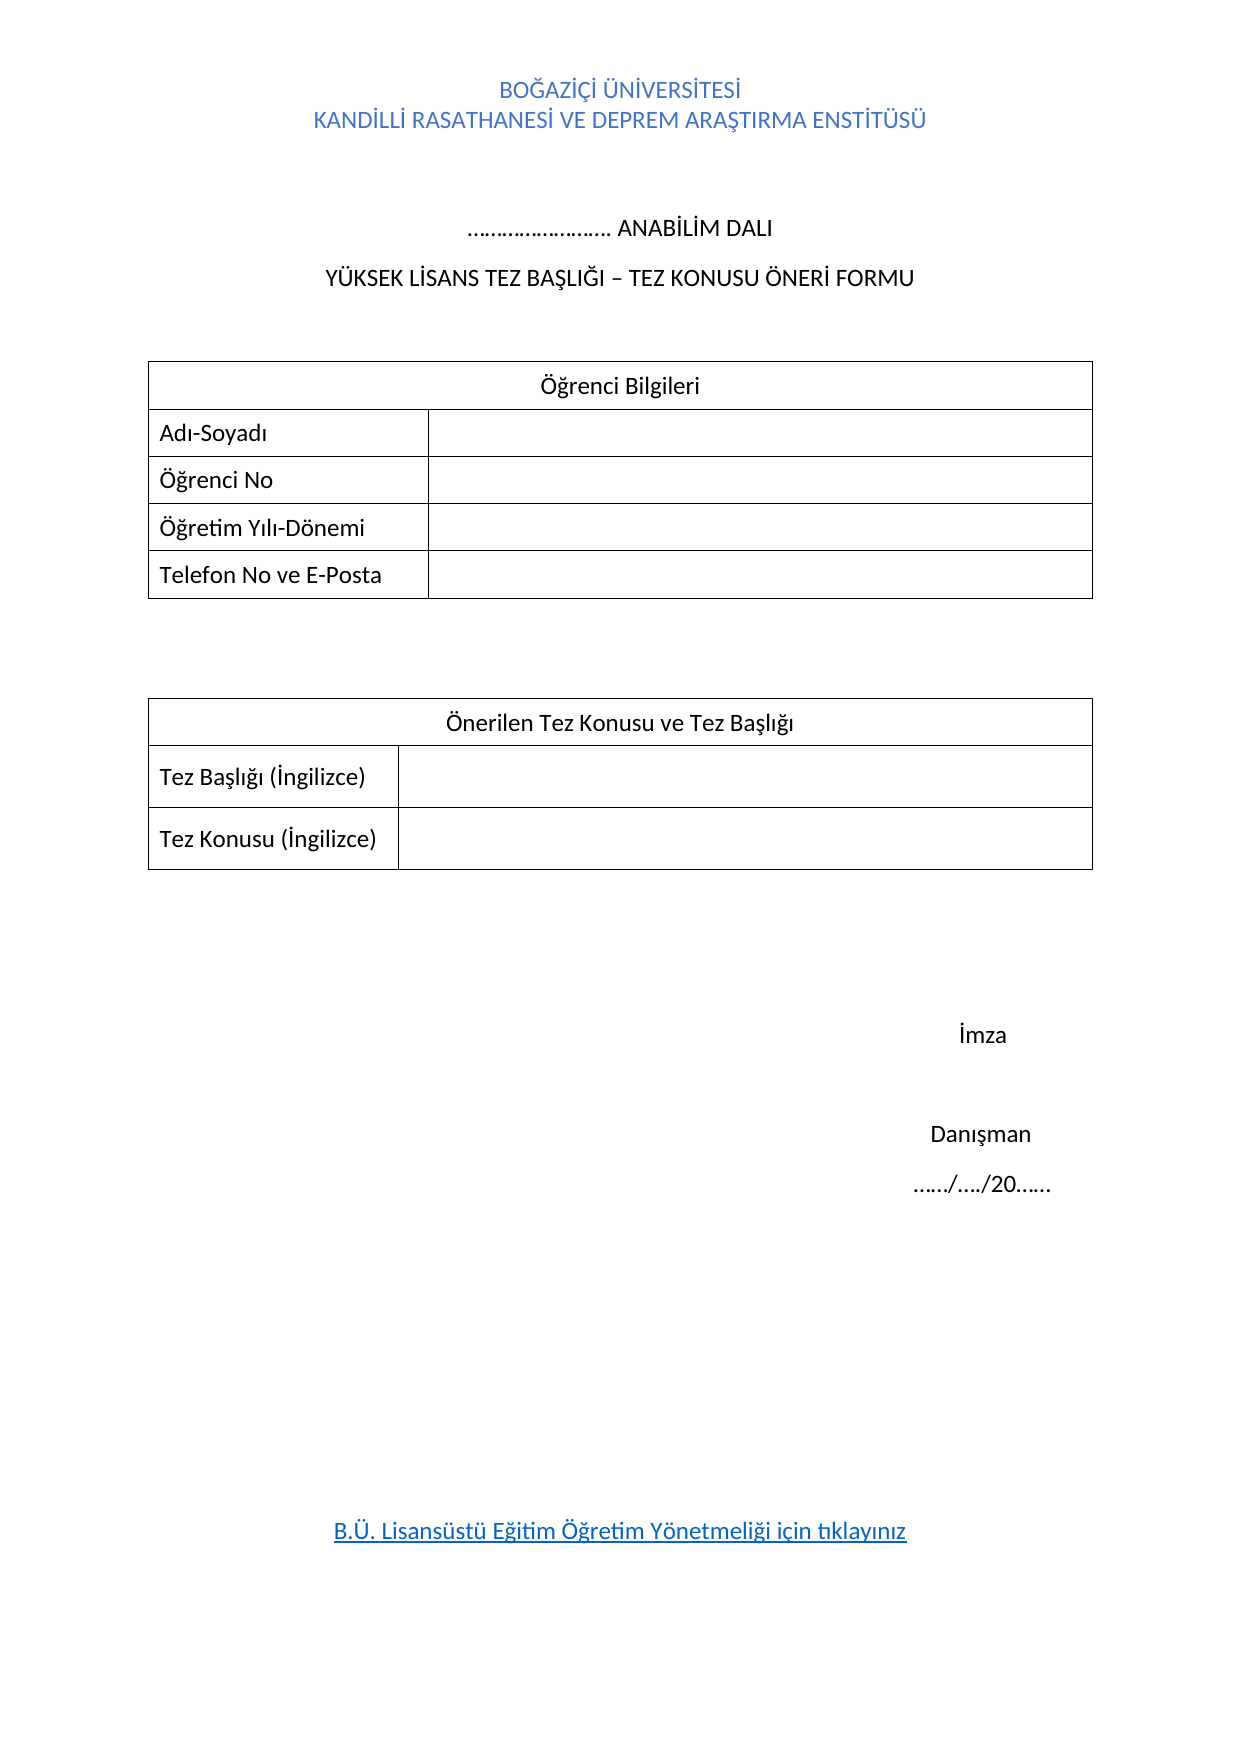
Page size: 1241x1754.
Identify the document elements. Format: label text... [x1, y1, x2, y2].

text YÜKSEK LİSANS TEZ BAŞLIĞI – TEZ KONUSU ÖNERİ FORMU [148, 262, 1093, 292]
text İmza [148, 1019, 1093, 1049]
table_cell [429, 410, 1092, 456]
table_header Önerilen Tez Konusu ve Tez Başlığı [149, 699, 1092, 745]
table_cell Adı-Soyadı [149, 410, 428, 456]
text Danışman [295, 1118, 1093, 1149]
text B.Ü. Lisansüstü Eğitim Öğretim Yönetmeliği için tıklayınız [148, 1515, 1093, 1545]
table_cell Telefon No ve E-Posta [149, 551, 428, 598]
table_cell Öğrenci No [149, 457, 428, 503]
table_cell Tez Konusu (İngilizce) [149, 808, 398, 869]
table_cell [399, 746, 1092, 807]
table_cell [429, 457, 1092, 503]
table_cell [399, 808, 1092, 869]
text ……………………. ANABİLİM DALI [148, 212, 1093, 243]
table_header Öğrenci Bilgileri [149, 362, 1092, 408]
table_cell Öğretim Yılı-Dönemi [149, 504, 428, 550]
table_cell [429, 504, 1092, 550]
table_cell Tez Başlığı (İngilizce) [149, 746, 398, 807]
text ……/…./20…… [148, 1168, 1093, 1198]
table_cell [429, 551, 1092, 598]
